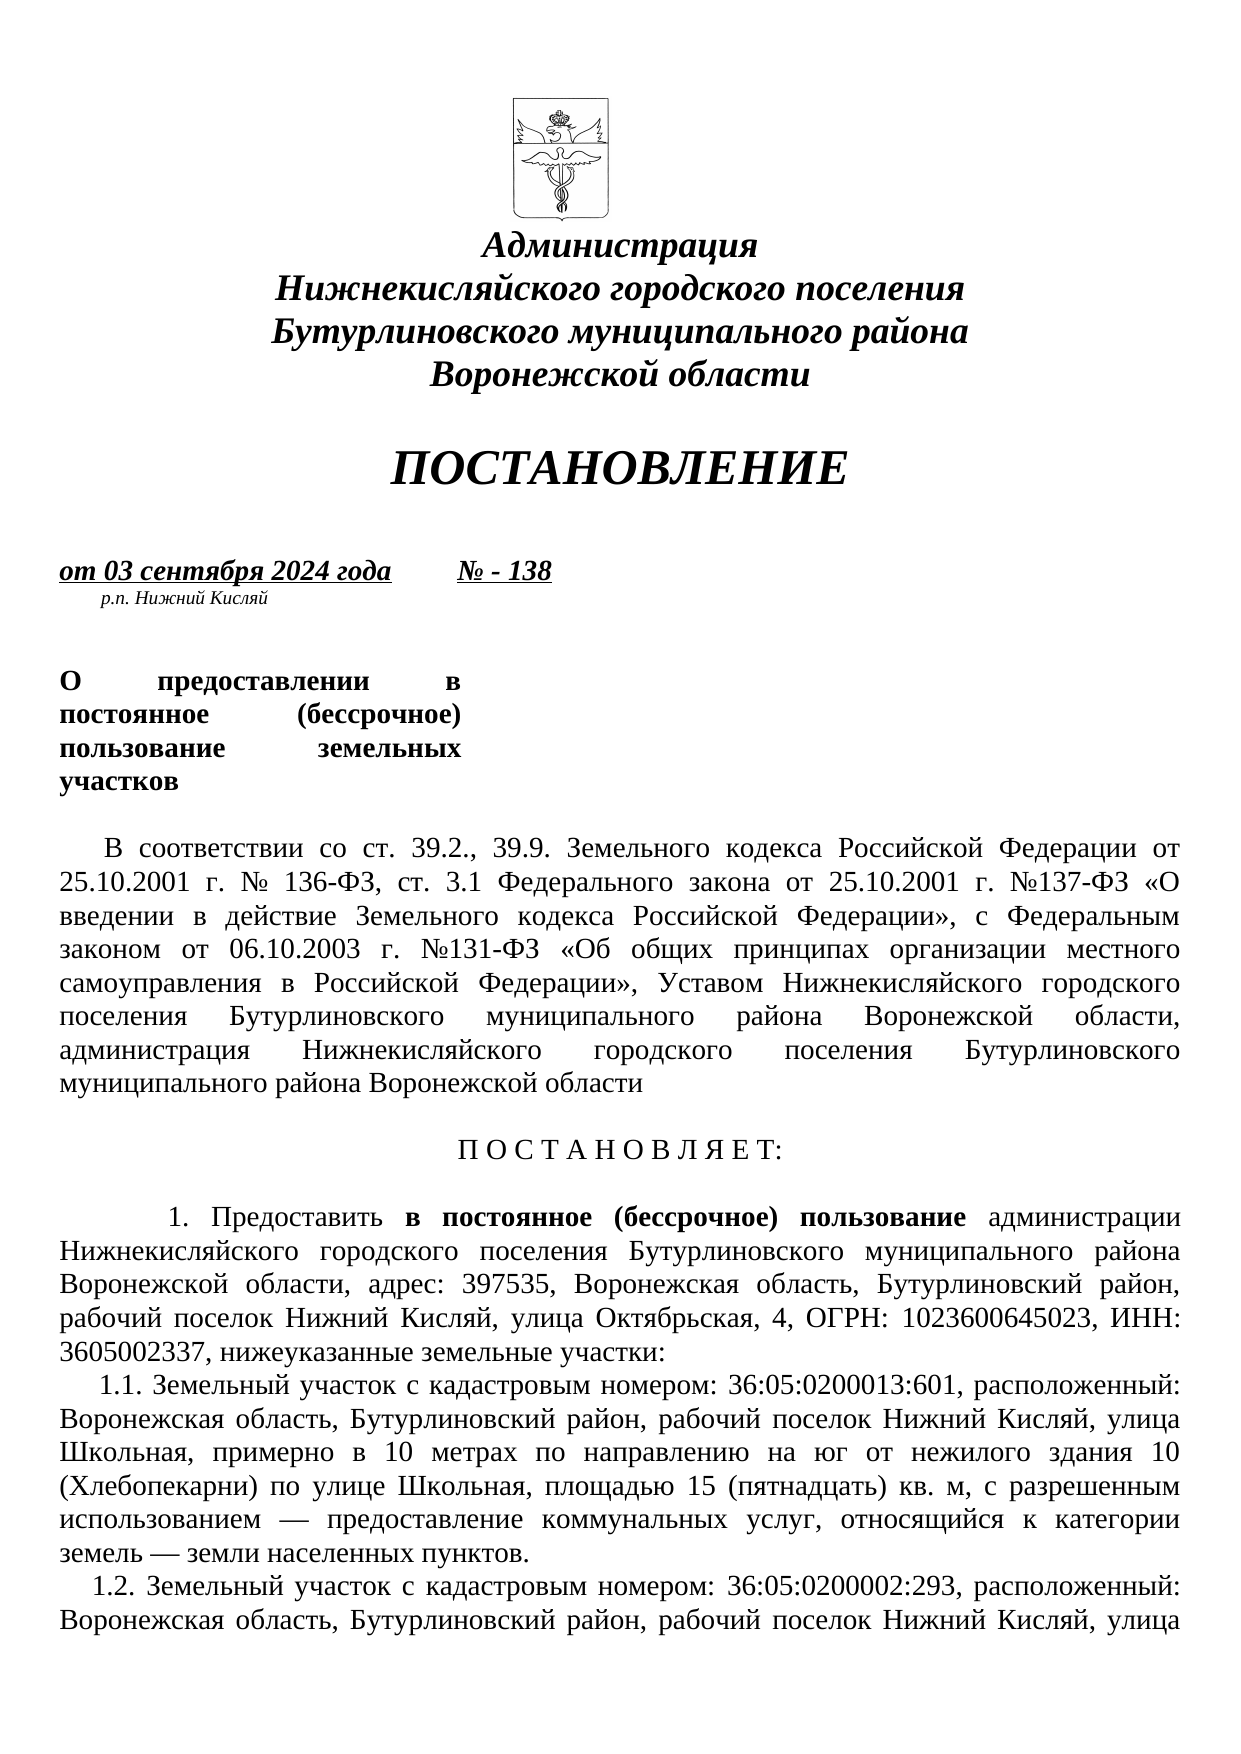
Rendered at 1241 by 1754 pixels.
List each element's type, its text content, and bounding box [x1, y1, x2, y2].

text В соответствии со ст. 39.2., 39.9. Земельного кодекса Российской Федерации от 25.10.2001 г. № 136-ФЗ, ст. 3.1 Федерального закона от 25.10.2001 г. №137-ФЗ «О введении в действие Земельного кодекса Российской Федерации», с Федеральным законом от 06.10.2003 г. №131-ФЗ «Об общих принципах организации местного самоуправления в Российской Федерации», Уставом Нижнекисляйского городского поселения Бутурлиновского муниципального района Воронежской области, администрация Нижнекисляйского городского поселения Бутурлиновского муниципального района Воронежской области [59, 831, 1181, 1099]
text 1.1. Земельный участок с кадастровым номером: 36:05:0200013:601, расположенный: Воронежская область, Бутурлиновский район, рабочий поселок Нижний Кисляй, улица Школьная, примерно в 10 метрах по направлению на юг от нежилого здания 10 (Хлебопекарни) по улице Школьная, площадью 15 (пятнадцать) кв. м, с разрешенным использованием — предоставление коммунальных услуг, относящийся к категории земель — земли населенных пунктов. [59, 1367, 1181, 1568]
text Воронежской области [59, 351, 1181, 394]
text ПОСТАНОВЛЕНИЕ [59, 438, 1181, 495]
picture [510, 96, 613, 222]
text П О С Т А Н О В Л Я Е Т: [59, 1132, 1181, 1166]
text р.п. Нижний Кисляй [59, 586, 1181, 624]
text Бутурлиновского муниципального района [59, 308, 1181, 351]
text от 03 сентября 2024 года № - 138 [59, 553, 1181, 586]
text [59, 1568, 1181, 1636]
table_header О предоставлении в постоянное (бессрочное) пользование земельных участков [48, 663, 472, 797]
text Администрация [59, 118, 1181, 265]
text Нижнекисляйского городского поселения [59, 265, 1181, 308]
text 1. Предоставить в постоянное (бессрочное) пользование администрации Нижнекисляйского городского поселения Бутурлиновского муниципального района Воронежской области, адрес: 397535, Воронежская область, Бутурлиновский район, рабочий поселок Нижний Кисляй, улица Октябрьская, 4, ОГРН: 1023600645023, ИНН: 3605002337, нижеуказанные земельные участки: [59, 1199, 1181, 1367]
